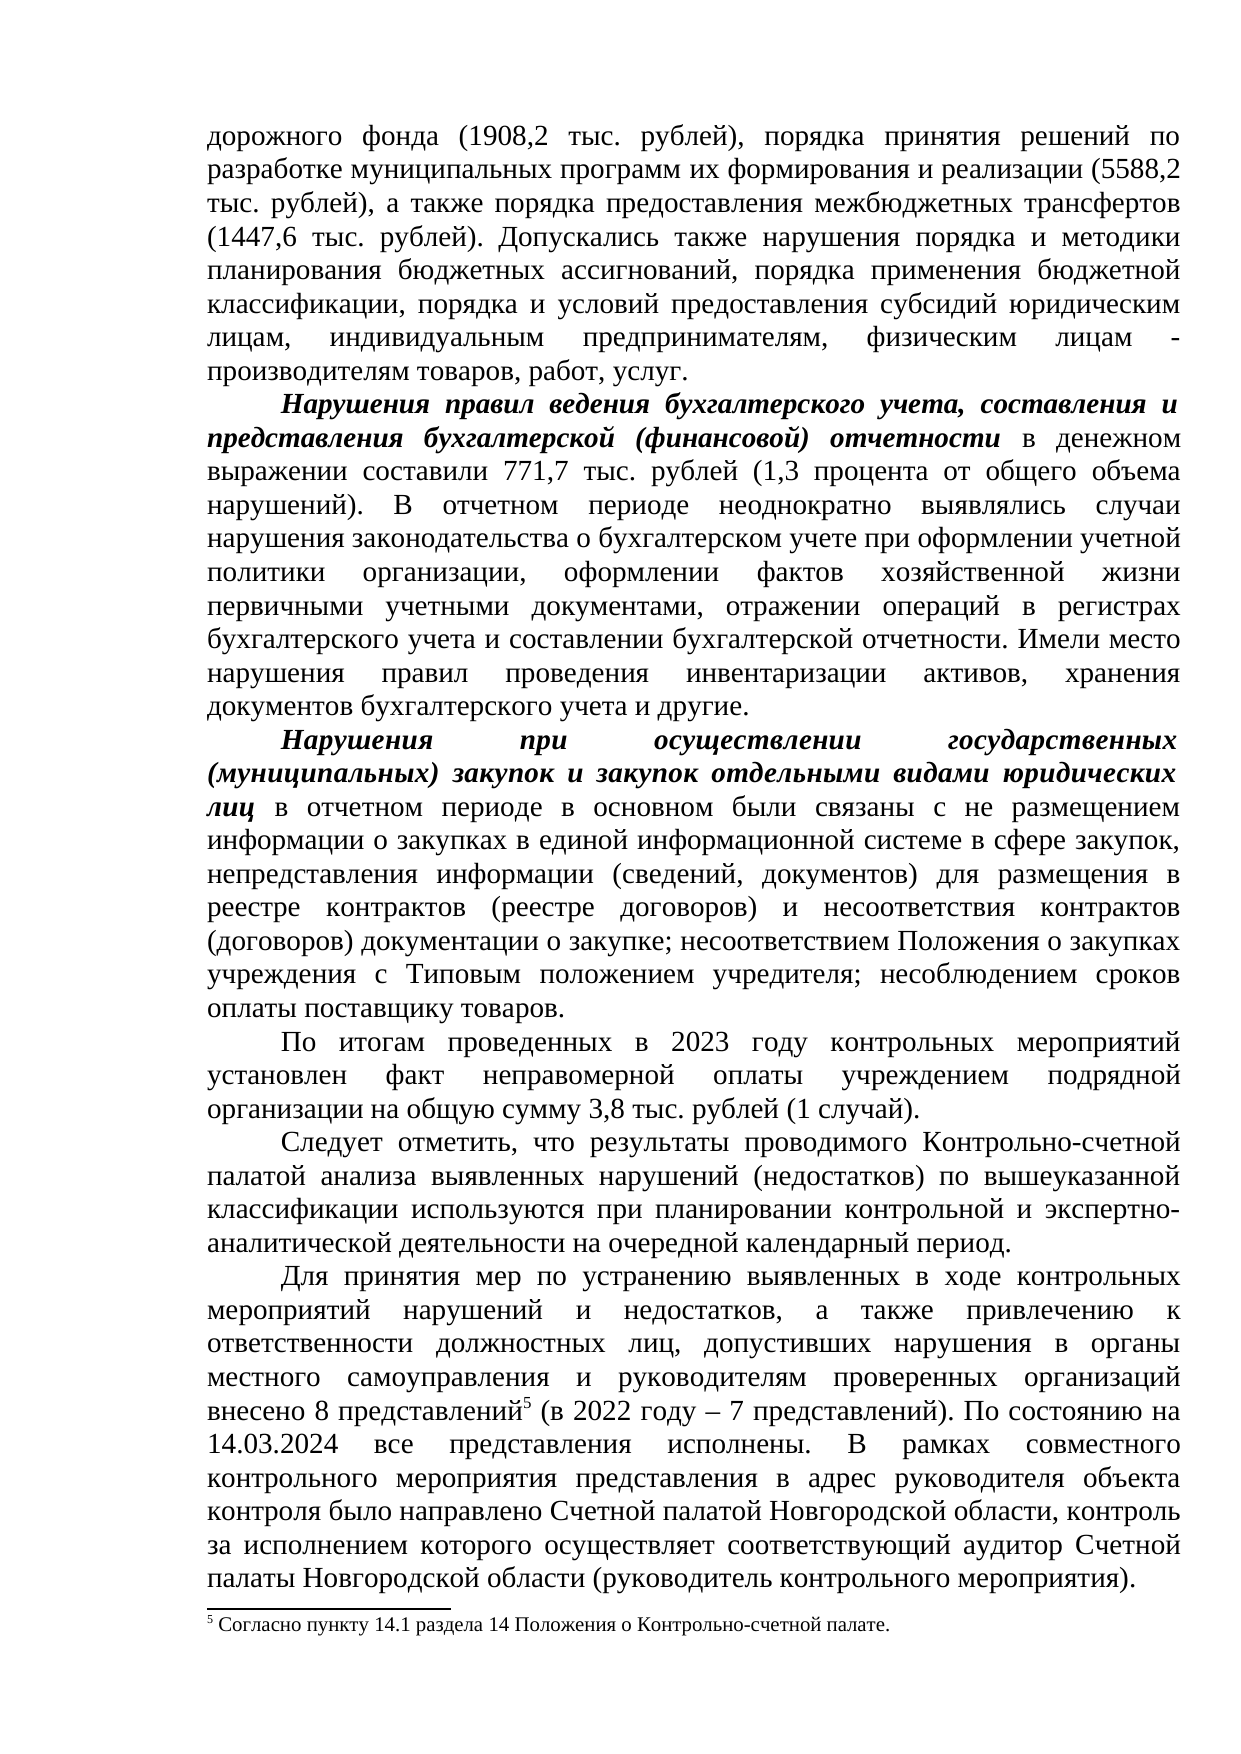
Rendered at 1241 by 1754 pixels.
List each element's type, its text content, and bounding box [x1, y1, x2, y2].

text По итогам проведенных в 2023 году контрольных мероприятий установлен факт неправомерной оплаты учреждением подрядной организации на общую сумму 3,8 тыс. рублей (1 случай). [207, 1024, 1181, 1124]
text Нарушения при осуществлении государственных (муниципальных) закупок и закупок отдельными видами юридических лиц в отчетном периоде в основном были связаны с не размещением информации о закупках в единой информационной системе в сфере закупок, непредставления информации (сведений, документов) для размещения в реестре контрактов (реестре договоров) и несоответствия контрактов (договоров) документации о закупке; несоответствием Положения о закупках учреждения с Типовым положением учредителя; несоблюдением сроков оплаты поставщику товаров. [207, 722, 1181, 1024]
text Нарушения правил ведения бухгалтерского учета, составления и представления бухгалтерской (финансовой) отчетности в денежном выражении составили 771,7 тыс. рублей (1,3 процента от общего объема нарушений). В отчетном периоде неоднократно выявлялись случаи нарушения законодательства о бухгалтерском учете при оформлении учетной политики организации, оформлении фактов хозяйственной жизни первичными учетными документами, отражении операций в регистрах бухгалтерского учета и составлении бухгалтерской отчетности. Имели место нарушения правил проведения инвентаризации активов, хранения документов бухгалтерского учета и другие. [207, 386, 1181, 722]
list Для принятия мер по устранению выявленных в ходе контрольных мероприятий нарушений и недостатков, а также привлечению к ответственности должностных лиц, допустивших нарушения в органы местного самоуправления и руководителям проверенных организаций внесено 8 представлений (в 2022 году – 7 представлений). По состоянию на 14.03.2024 все представления исполнены. В рамках совместного контрольного мероприятия представления в адрес руководителя объекта контроля было направлено Счетной палатой Новгородской области, контроль за исполнением которого осуществляет соответствующий аудитор Счетной палаты Новгородской области (руководитель контрольного мероприятия). [207, 1258, 1181, 1594]
list Следует отметить, что результаты проводимого Контрольно-счетной палатой анализа выявленных нарушений (недостатков) по вышеуказанной классификации используются при планировании контрольной и экспертно-аналитической деятельности на очередной календарный период. [207, 1124, 1181, 1258]
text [207, 118, 1181, 386]
